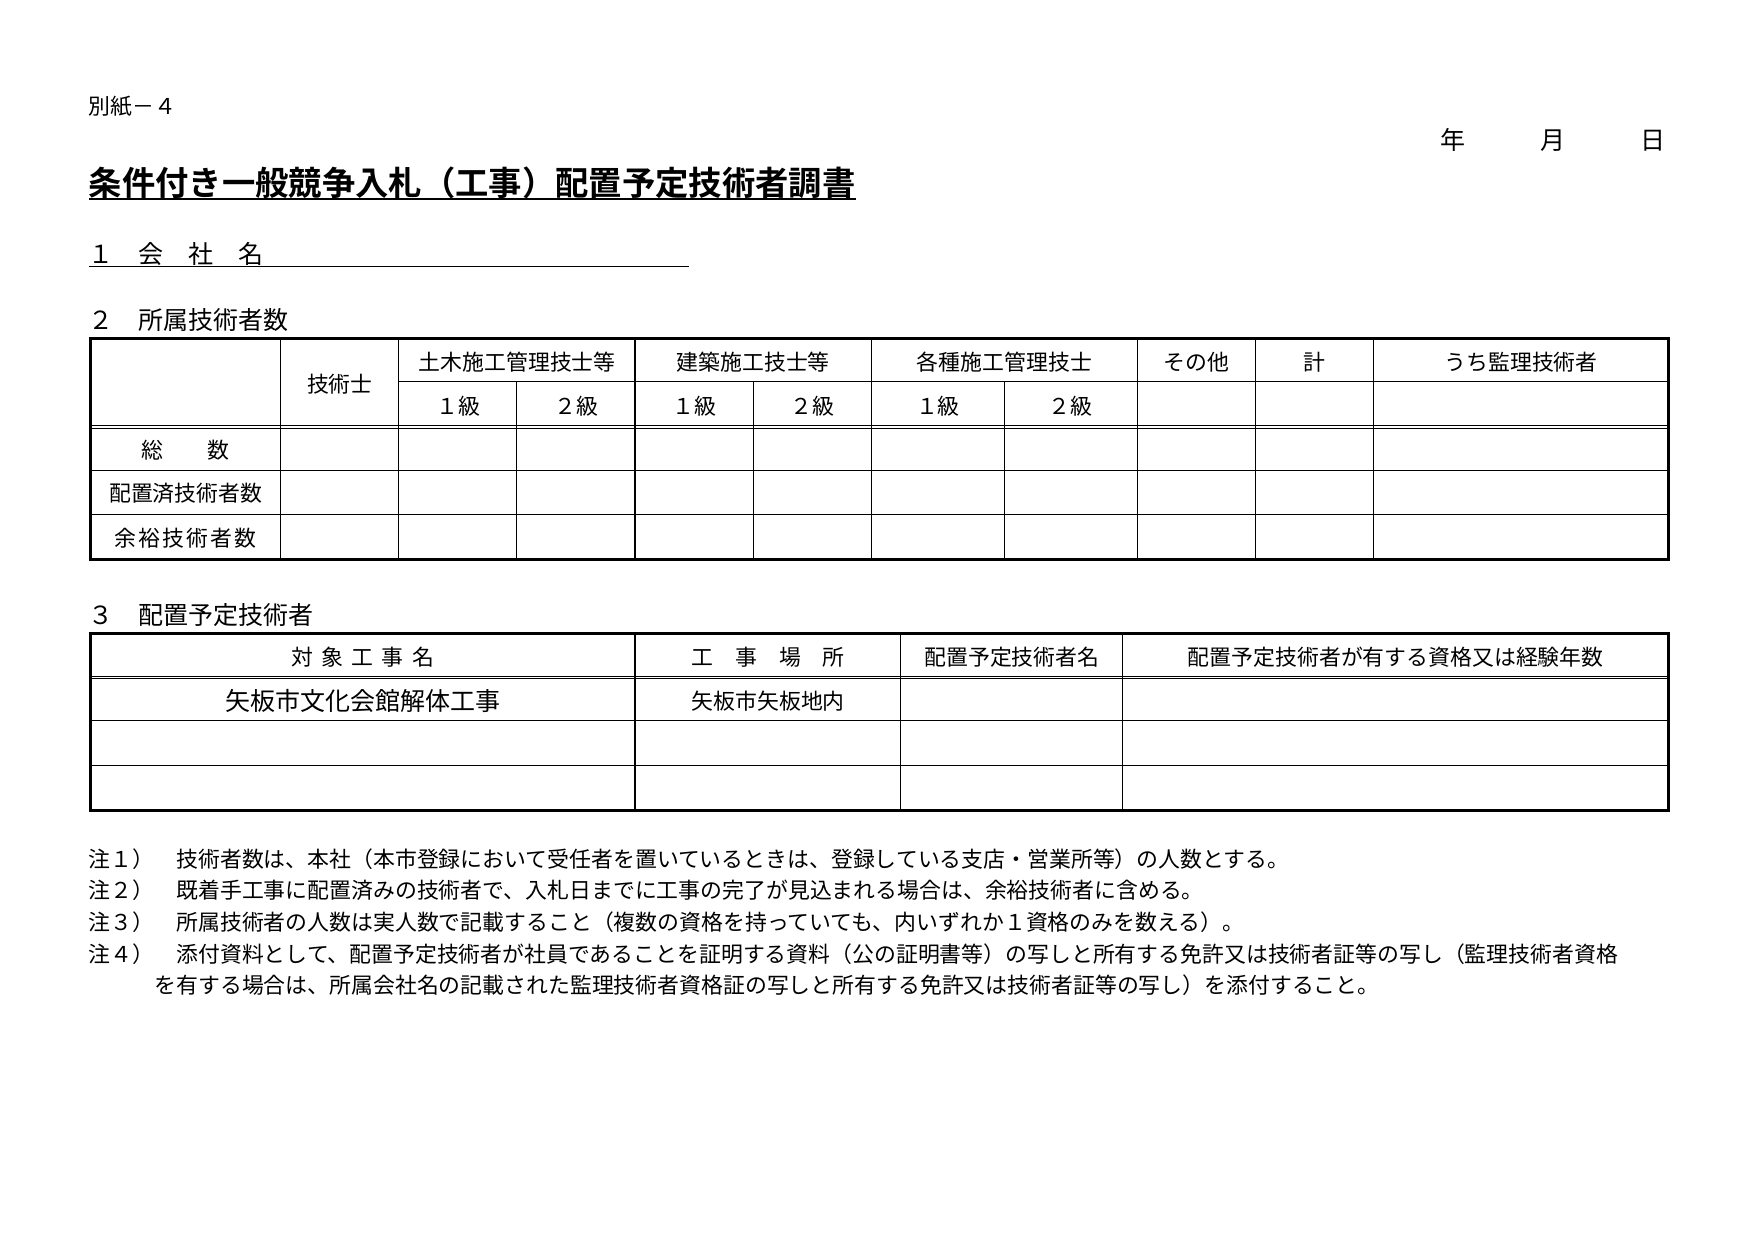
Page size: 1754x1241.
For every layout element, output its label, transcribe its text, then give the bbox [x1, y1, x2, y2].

table_header [92, 340, 280, 425]
table_cell [1005, 429, 1137, 470]
table_header 建築施工技士等 [636, 340, 871, 381]
table_cell [872, 429, 1004, 470]
table_cell １級 [872, 382, 1004, 425]
text ３ 配置予定技術者 [89, 595, 1665, 632]
table_cell 総 数 [92, 429, 280, 470]
table_cell [1123, 721, 1667, 764]
table_cell [92, 766, 634, 809]
table_cell [281, 429, 398, 470]
table_cell 矢板市文化会館解体工事 [92, 679, 634, 720]
table_cell [281, 471, 398, 514]
table_cell [1005, 515, 1137, 558]
table_cell 配置済技術者数 [92, 471, 280, 514]
table_cell [1256, 429, 1373, 470]
table_cell [1123, 679, 1667, 720]
table_cell [517, 471, 634, 514]
table_cell [281, 515, 398, 558]
table_cell [1374, 471, 1667, 514]
text 条件付き一般競争入札（工事）配置予定技術者調書 [89, 157, 1665, 205]
table_cell [517, 429, 634, 470]
table_cell [1374, 429, 1667, 470]
text 年 月 日 [89, 120, 1665, 157]
table_cell [636, 429, 753, 470]
table_cell [754, 515, 871, 558]
text ２ 所属技術者数 [89, 301, 1665, 337]
table_cell [636, 766, 900, 809]
table_header 各種施工管理技士 [872, 340, 1137, 381]
table_cell [1005, 471, 1137, 514]
table_cell [872, 515, 1004, 558]
table_cell [1138, 471, 1255, 514]
table_cell [1256, 515, 1373, 558]
table_header 計 [1256, 340, 1373, 381]
table_header 対象工事名 [92, 635, 634, 676]
table_cell [1138, 429, 1255, 470]
text 注１） 技術者数は、本社（本市登録において受任者を置いているときは、登録している支店・営業所等）の人数とする。 [89, 842, 1665, 873]
table_cell [399, 471, 516, 514]
table_cell 矢板市矢板地内 [636, 679, 900, 720]
table_cell １級 [399, 382, 516, 425]
table_cell ２級 [754, 382, 871, 425]
text 注４） 添付資料として、配置予定技術者が社員であることを証明する資料（公の証明書等）の写しと所有する免許又は技術者証等の写し（監理技術者資格 [89, 937, 1665, 968]
text 注３） 所属技術者の人数は実人数で記載すること（複数の資格を持っていても、内いずれか１資格のみを数える）。 [89, 905, 1665, 937]
text 注２） 既着手工事に配置済みの技術者で、入札日までに工事の完了が見込まれる場合は、余裕技術者に含める。 [89, 873, 1665, 905]
table_cell [399, 515, 516, 558]
text １ 会 社 名 [89, 234, 1665, 271]
table_header 配置予定技術者が有する資格又は経験年数 [1123, 635, 1667, 676]
text 別紙－４ [89, 89, 1665, 120]
table_cell [872, 471, 1004, 514]
table_header その他 [1138, 340, 1255, 381]
table_cell [517, 515, 634, 558]
table_header うち監理技術者 [1374, 340, 1667, 381]
table_header 土木施工管理技士等 [399, 340, 634, 381]
table_header 工 事 場 所 [636, 635, 900, 676]
table_cell [636, 515, 753, 558]
table_cell [1374, 382, 1667, 425]
table_cell [1256, 471, 1373, 514]
table_header 技術士 [281, 340, 398, 425]
table_cell [754, 471, 871, 514]
table_cell [754, 429, 871, 470]
table_cell [399, 429, 516, 470]
table_cell [636, 471, 753, 514]
table_cell 余裕技術者数 [92, 515, 280, 558]
table_cell [901, 766, 1122, 809]
table_cell [1138, 515, 1255, 558]
table_cell ２級 [1005, 382, 1137, 425]
table_cell [1374, 515, 1667, 558]
table_cell [1138, 382, 1255, 425]
text を有する場合は、所属会社名の記載された監理技術者資格証の写しと所有する免許又は技術者証等の写し）を添付すること。 [154, 968, 1665, 1000]
table_cell [636, 721, 900, 764]
table_cell [92, 721, 634, 764]
table_cell [901, 679, 1122, 720]
table_cell １級 [636, 382, 753, 425]
table_cell ２級 [517, 382, 634, 425]
table_cell [1256, 382, 1373, 425]
table_cell [1123, 766, 1667, 809]
table_header 配置予定技術者名 [901, 635, 1122, 676]
table_cell [901, 721, 1122, 764]
